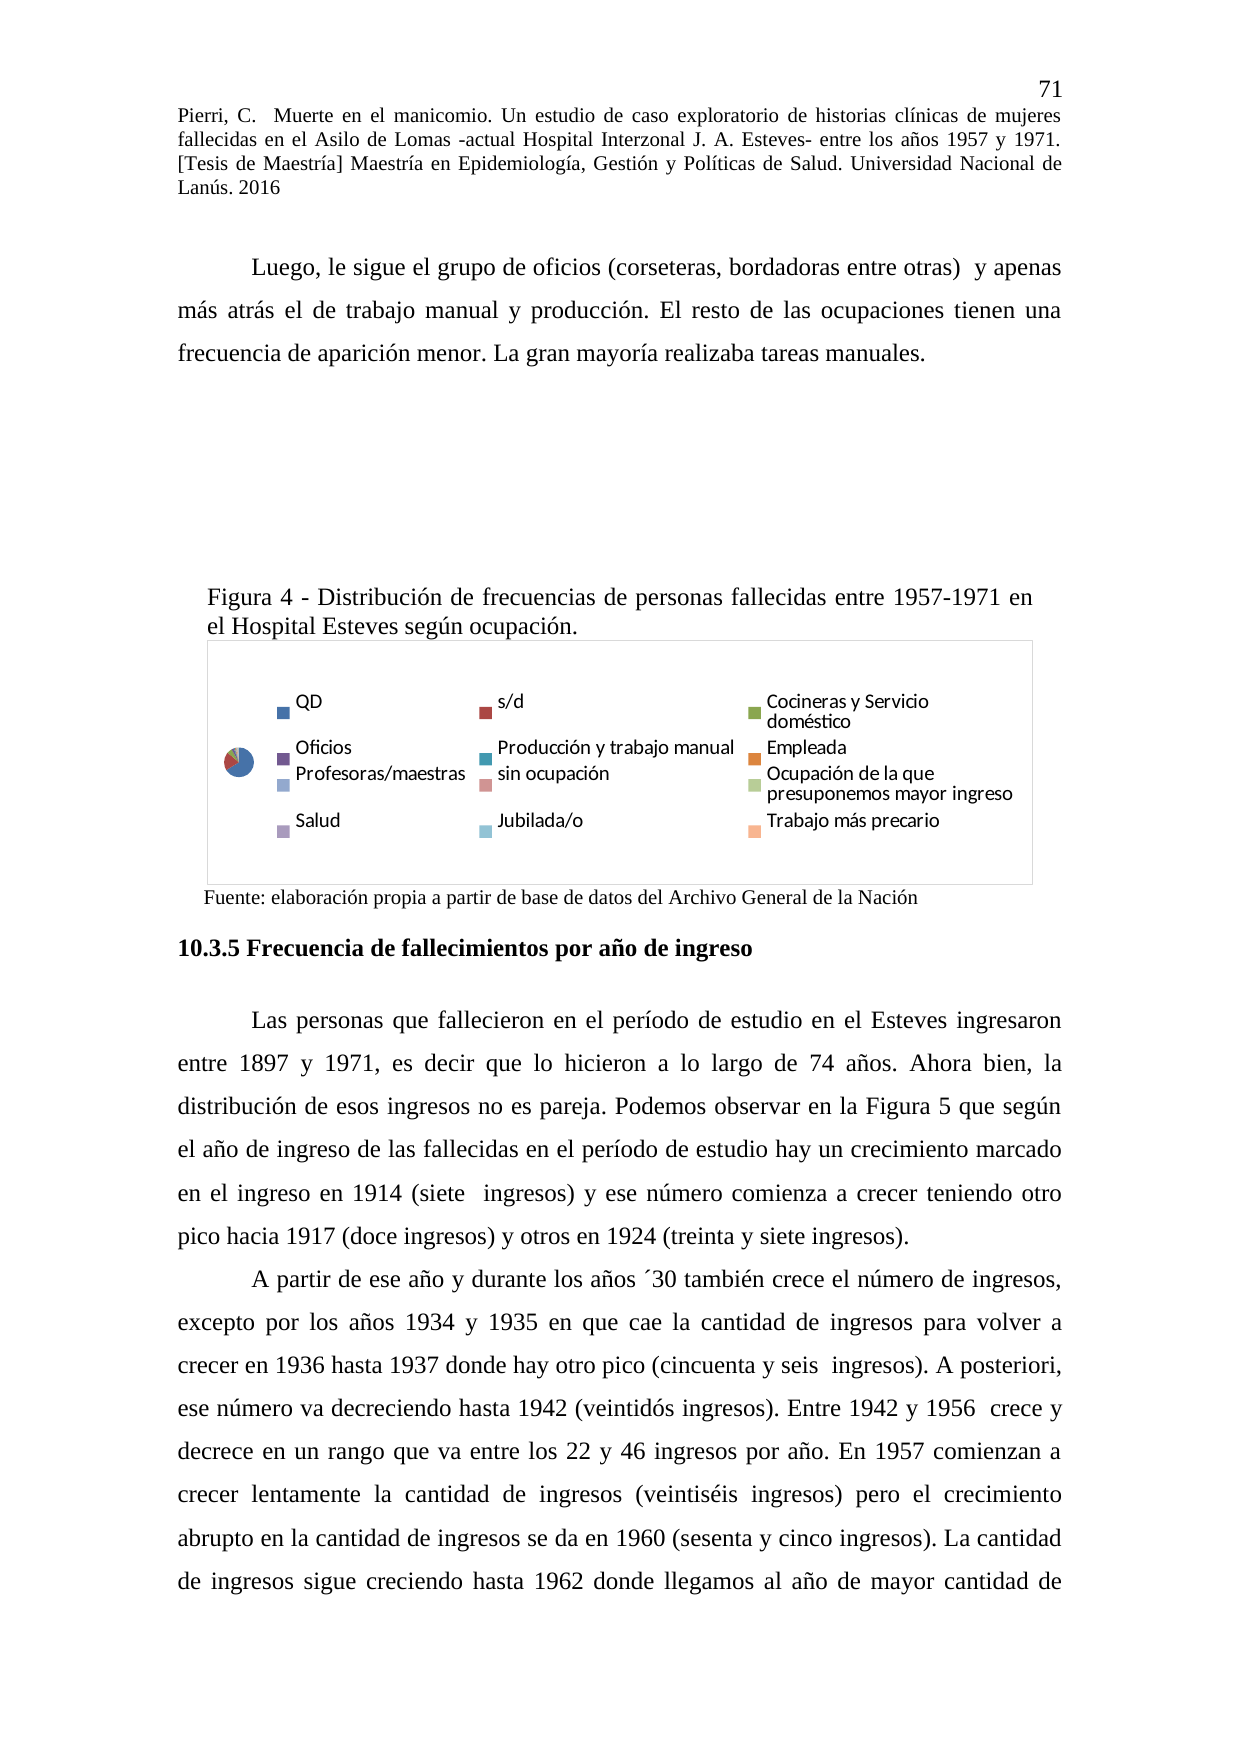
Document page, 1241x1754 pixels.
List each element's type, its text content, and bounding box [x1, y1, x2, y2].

text Fuente: elaboración propia a partir de base de datos del Archivo General de la Nación [177, 885, 930, 909]
text Las personas que fallecieron en el período de estudio en el Esteves ingresaron entre 1897 y 1971, es decir que lo hicieron a lo largo de 74 años. Ahora bien, la distribución de esos ingresos no es pareja. Podemos observar en la Figura 5 que según el año de ingreso de las fallecidas en el período de estudio hay un crecimiento marcado en el ingreso en 1914 (siete ingresos) y ese número comienza a crecer teniendo otro pico hacia 1917 (doce ingresos) y otros en 1924 (treinta y siete ingresos). [177, 1005, 1063, 1249]
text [177, 1264, 1063, 1594]
text Luego, le sigue el grupo de oficios (corseteras, bordadoras entre otras) y apenas más atrás el de trabajo manual y producción. El resto de las ocupaciones tienen una frecuencia de aparición menor. La gran mayoría realizaba tareas manuales. [177, 252, 1063, 367]
subtitle 10.3.5 Frecuencia de fallecimientos por año de ingreso [177, 933, 1063, 962]
